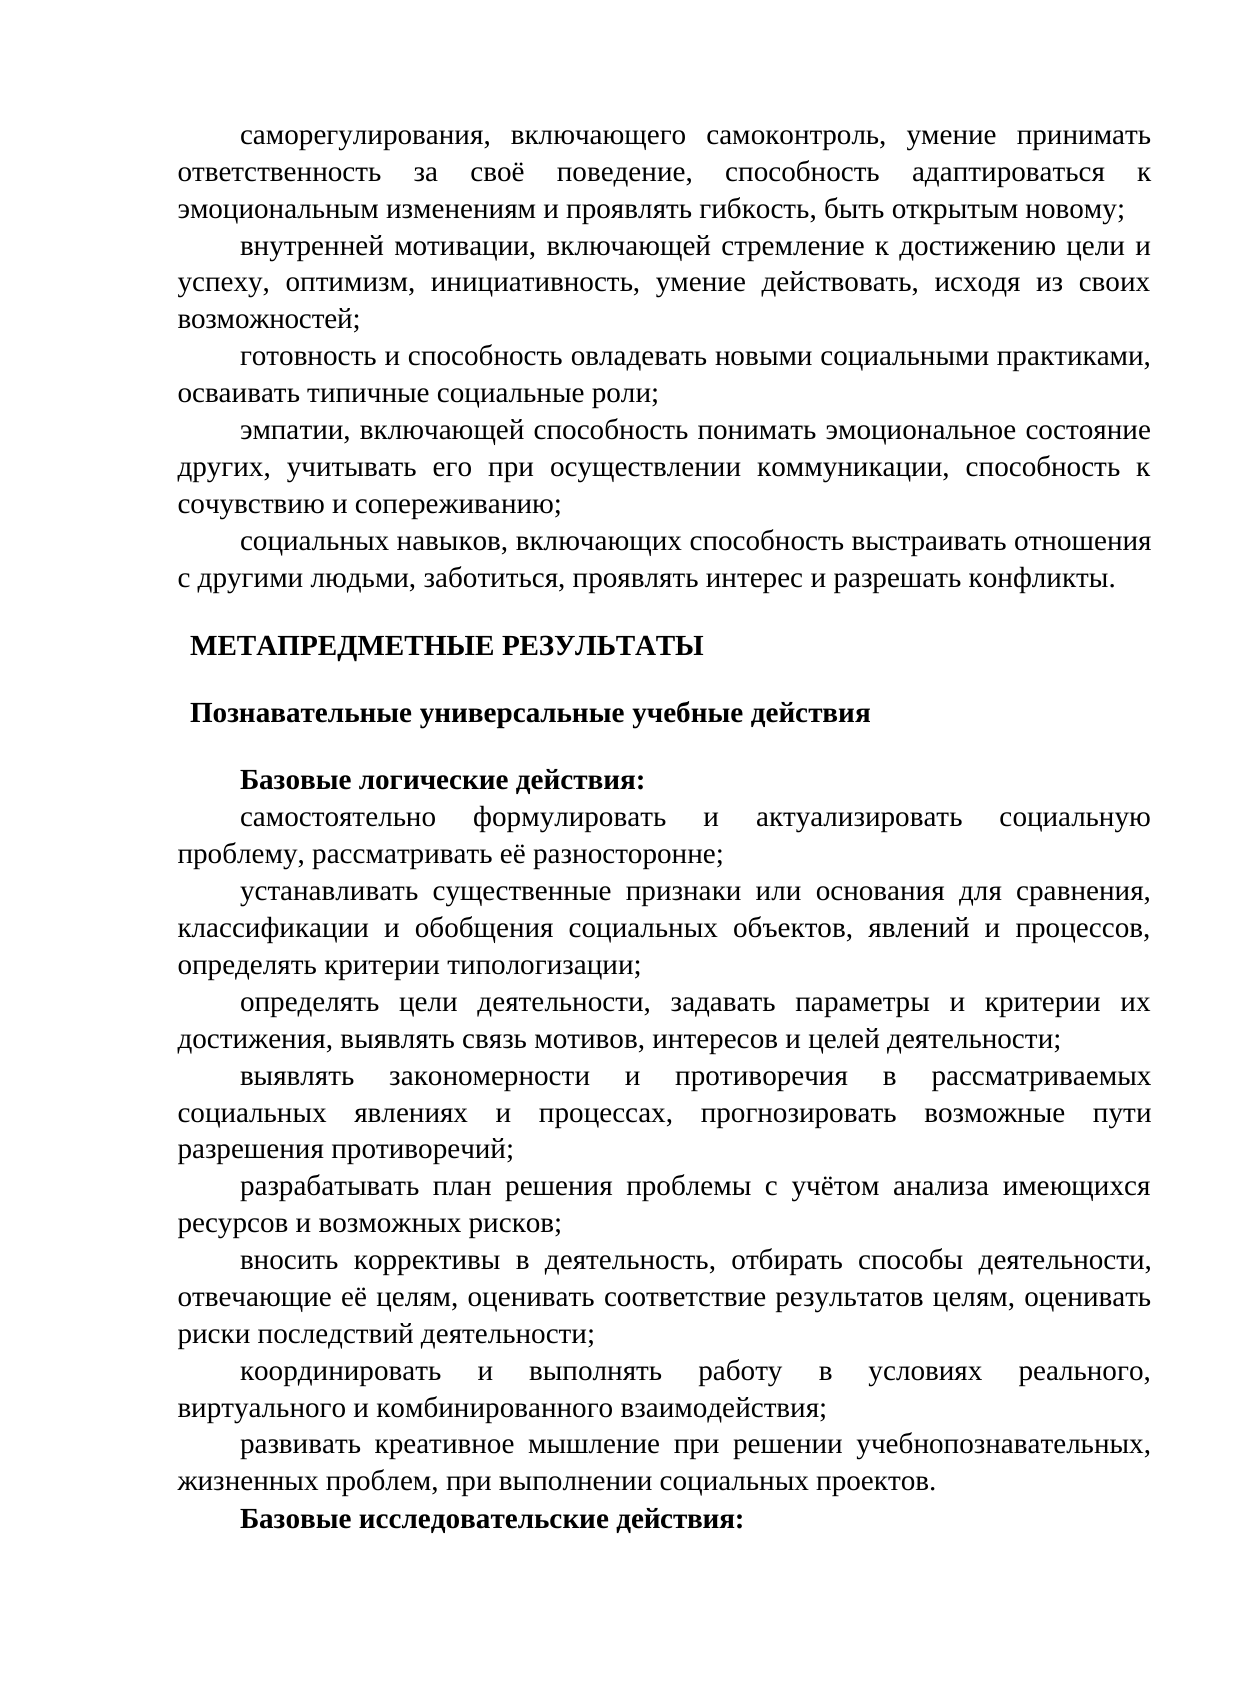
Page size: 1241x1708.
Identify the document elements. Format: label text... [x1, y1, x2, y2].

text координировать и выполнять работу в условиях реального, виртуального и комбинированного взаимодействия; [177, 1353, 1152, 1423]
text разрабатывать план решения проблемы с учётом анализа имеющихся ресурсов и возможных рисков; [177, 1168, 1152, 1239]
text готовность и способность овладевать новыми социальными практиками, осваивать типичные социальные роли; [177, 338, 1151, 409]
text развивать креативное мышление при решении учебнопознавательных, жизненных проблем, при выполнении социальных проектов. [177, 1427, 1152, 1497]
text выявлять закономерности и противоречия в рассматриваемых социальных явлениях и процессах, прогнозировать возможные пути разрешения противоречий; [177, 1058, 1152, 1165]
text социальных навыков, включающих способность выстраивать отношения с другими людьми, заботиться, проявлять интерес и разрешать конфликты. [177, 523, 1152, 593]
text самостоятельно формулировать и актуализировать социальную проблему, рассматривать её разносторонне; [177, 799, 1151, 870]
text вносить коррективы в деятельность, отбирать способы деятельности, отвечающие её целям, оценивать соответствие результатов целям, оценивать риски последствий деятельности; [177, 1242, 1152, 1349]
text определять цели деятельности, задавать параметры и критерии их достижения, выявлять связь мотивов, интересов и целей деятельности; [177, 984, 1151, 1054]
text МЕТАПРЕДМЕТНЫЕ РЕЗУЛЬТАТЫ [190, 628, 1166, 661]
text саморегулирования, включающего самоконтроль, умение принимать ответственность за своё поведение, способность адаптироваться к эмоциональным изменениям и проявлять гибкость, быть открытым новому; [177, 117, 1152, 224]
subtitle Базовые исследовательские действия: [240, 1501, 1166, 1534]
text эмпатии, включающей способность понимать эмоциональное состояние других, учитывать его при осуществлении коммуникации, способность к сочувствию и сопереживанию; [177, 412, 1151, 519]
text внутренней мотивации, включающей стремление к достижению цели и успеху, оптимизм, инициативность, умение действовать, исходя из своих возможностей; [177, 228, 1151, 335]
text устанавливать существенные признаки или основания для сравнения, классификации и обобщения социальных объектов, явлений и процессов, определять критерии типологизации; [177, 873, 1152, 981]
subtitle Познавательные универсальные учебные действия Базовые логические действия: [190, 662, 871, 796]
